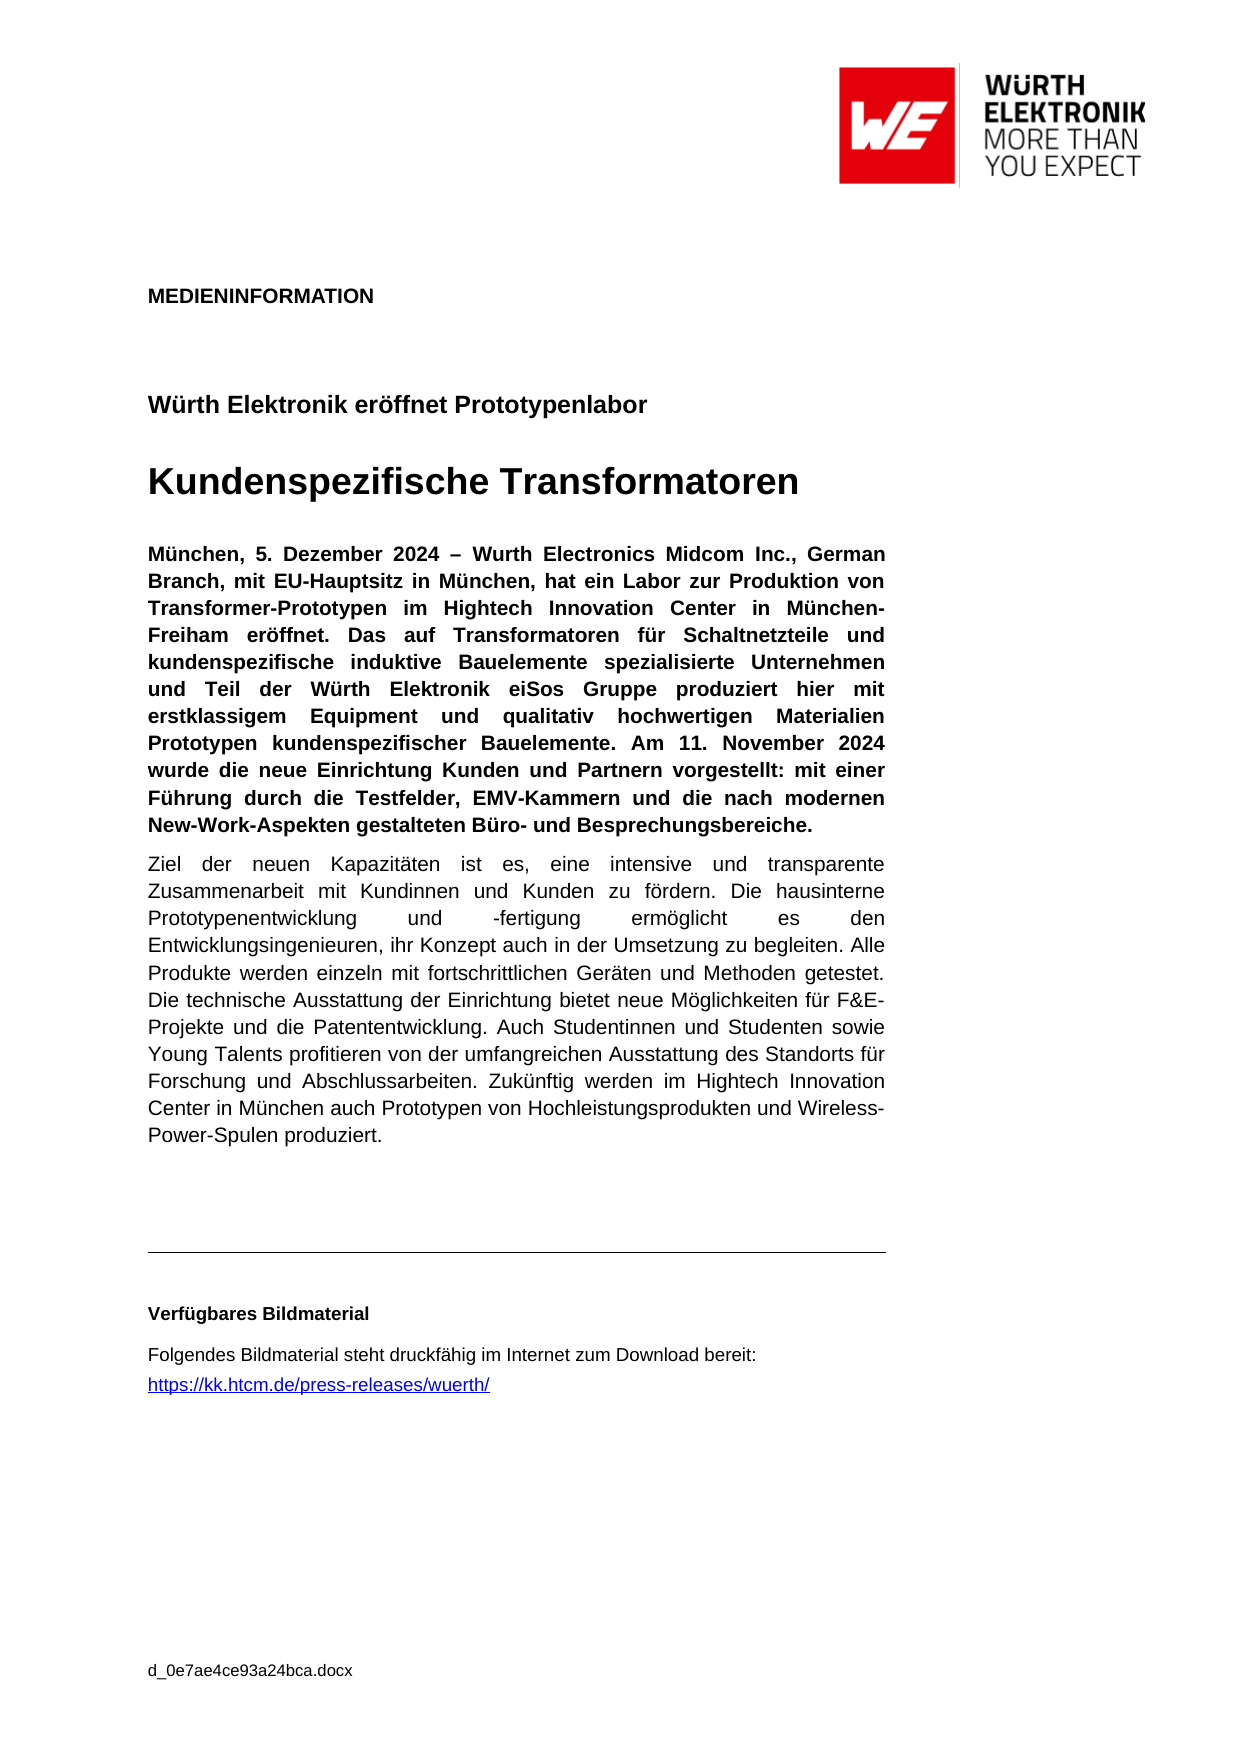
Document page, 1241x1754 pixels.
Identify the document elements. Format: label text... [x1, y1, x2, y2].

text Kundenspezifische Transformatoren [148, 459, 886, 502]
text München, 5. Dezember 2024 – Wurth Electronics Midcom Inc., German Branch, mit EU-Hauptsitz in München, hat ein Labor zur Produktion von Transformer-Prototypen im Hightech Innovation Center in München-Freiham eröffnet. Das auf Transformatoren für Schaltnetzteile und kundenspezifische induktive Bauelemente spezialisierte Unternehmen und Teil der Würth Elektronik eiSos Gruppe produziert hier mit erstklassigem Equipment und qualitativ hochwertigen Materialien Prototypen kundenspezifischer Bauelemente. Am 11. November 2024 wurde die neue Einrichtung Kunden und Partnern vorgestellt: mit einer Führung durch die Testfelder, EMV-Kammern und die nach modernen New-Work-Aspekten gestalteten Büro- und Besprechungsbereiche. [148, 539, 886, 837]
text Würth Elektronik eröffnet Prototypenlabor [148, 384, 886, 421]
text Folgendes Bildmaterial steht druckfähig im Internet zum Download bereit: https://kk.htcm.de/press-releases/wuerth/ [148, 1338, 886, 1397]
picture [835, 63, 1146, 188]
text Verfügbares Bildmaterial [148, 1297, 886, 1326]
subtitle MEDIENINFORMATION [148, 282, 886, 309]
text Ziel der neuen Kapazitäten ist es, eine intensive und transparente Zusammenarbeit mit Kundinnen und Kunden zu fördern. Die hausinterne Prototypenentwicklung und -fertigung ermöglicht es den Entwicklungsingenieuren, ihr Konzept auch in der Umsetzung zu begleiten. Alle Produkte werden einzeln mit fortschrittlichen Geräten und Methoden getestet. Die technische Ausstattung der Einrichtung bietet neue Möglichkeiten für F&E-Projekte und die Patententwicklung. Auch Studentinnen und Studenten sowie Young Talents profitieren von der umfangreichen Ausstattung des Standorts für Forschung und Abschlussarbeiten. Zukünftig werden im Hightech Innovation Center in München auch Prototypen von Hochleistungsprodukten und Wireless-Power-Spulen produziert. [148, 850, 886, 1148]
